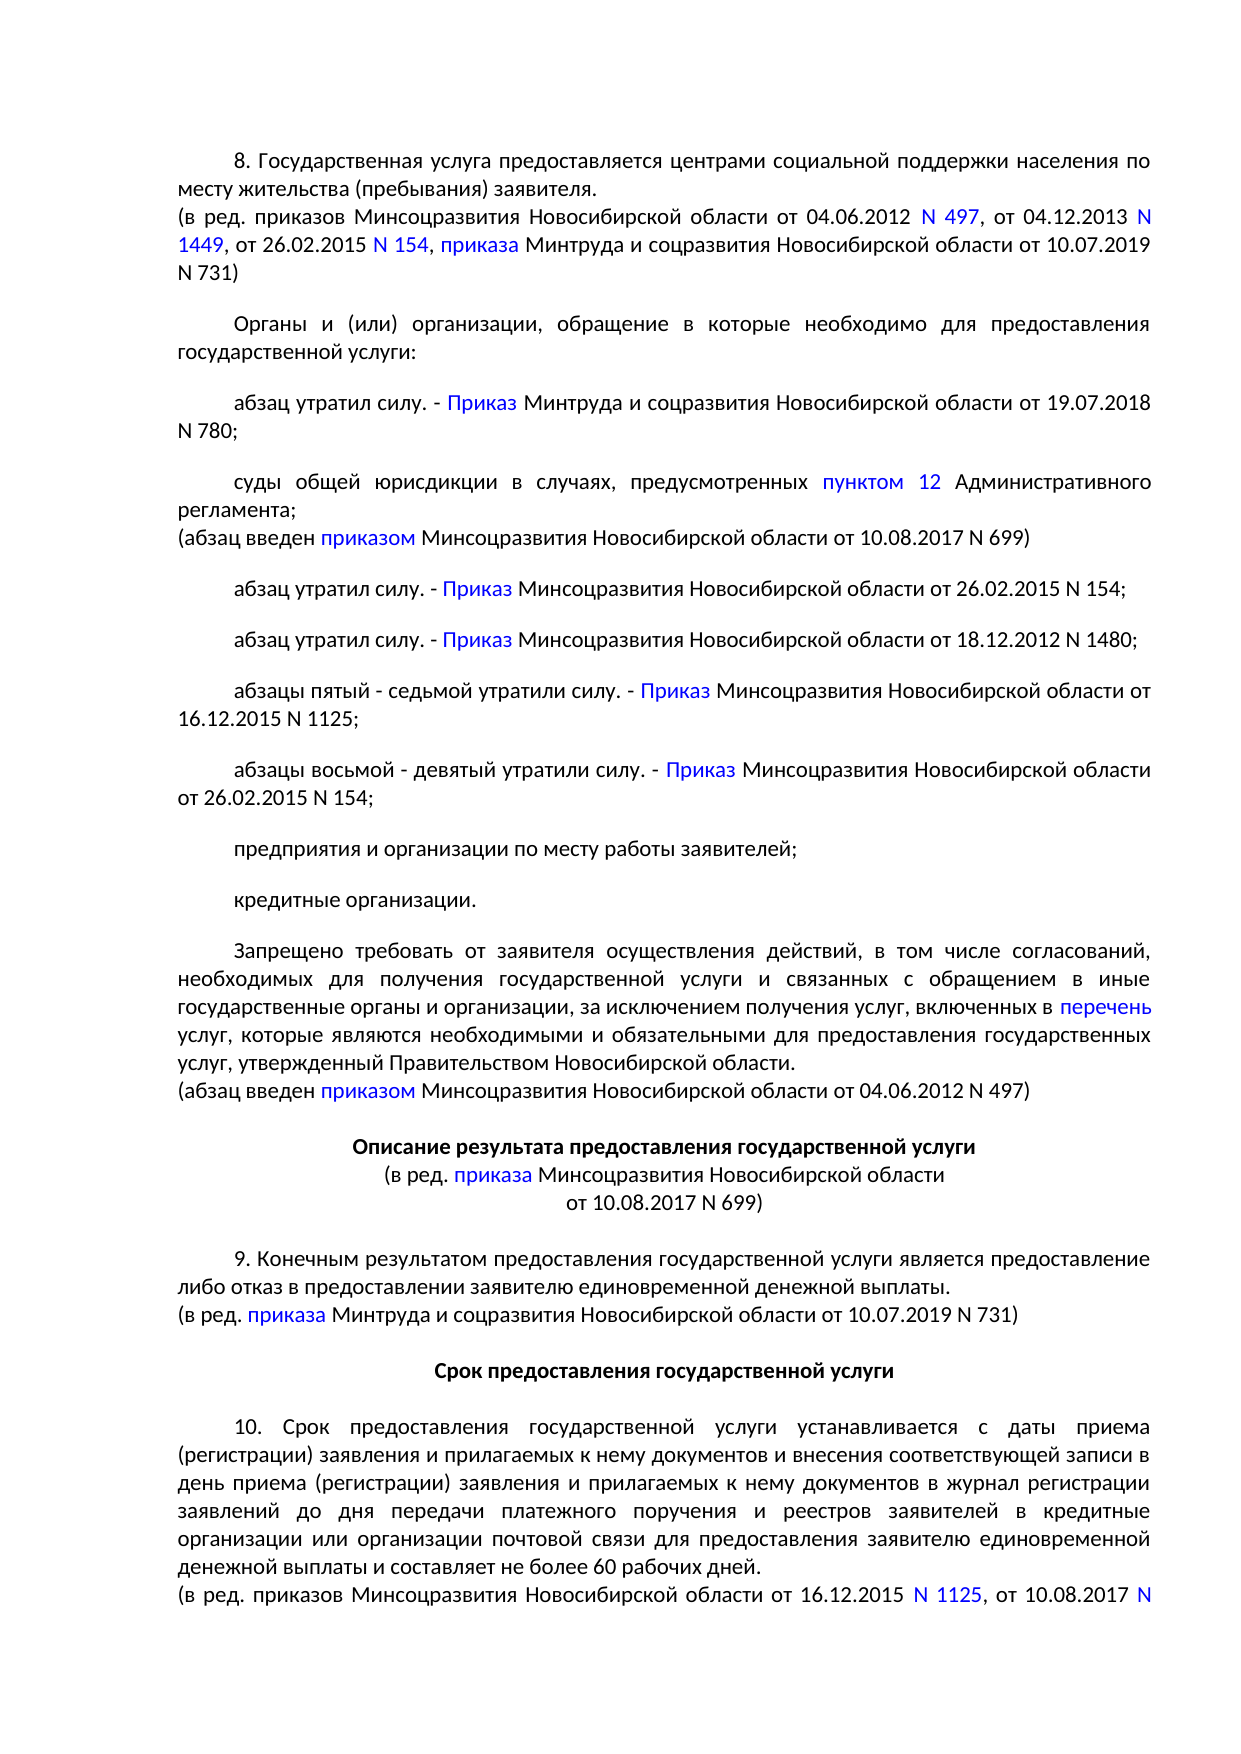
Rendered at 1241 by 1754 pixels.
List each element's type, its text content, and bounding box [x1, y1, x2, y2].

text суды общей юрисдикции в случаях, предусмотренных пунктом 12 Административного регламента; [177, 467, 1152, 523]
text предприятия и организации по месту работы заявителей; [177, 834, 1152, 862]
title Срок предоставления государственной услуги [177, 1356, 1152, 1384]
text абзац утратил силу. - Приказ Минсоцразвития Новосибирской области от 26.02.2015 N 154; [177, 574, 1152, 602]
text (в ред. приказов Минсоцразвития Новосибирской области от 04.06.2012 N 497, от 04.12.2013 N 1449, от 26.02.2015 N 154, приказа Минтруда и соцразвития Новосибирской области от 10.07.2019 N 731) [177, 202, 1152, 286]
text абзацы восьмой - девятый утратили силу. - Приказ Минсоцразвития Новосибирской области от 26.02.2015 N 154; [177, 755, 1152, 811]
title Описание результата предоставления государственной услуги [177, 1132, 1152, 1160]
text (абзац введен приказом Минсоцразвития Новосибирской области от 04.06.2012 N 497) [177, 1076, 1152, 1104]
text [177, 1580, 1152, 1608]
text Органы и (или) организации, обращение в которые необходимо для предоставления государственной услуги: [177, 309, 1152, 365]
text 8. Государственная услуга предоставляется центрами социальной поддержки населения по месту жительства (пребывания) заявителя. [177, 146, 1152, 202]
text 10. Срок предоставления государственной услуги устанавливается с даты приема (регистрации) заявления и прилагаемых к нему документов и внесения соответствующей записи в день приема (регистрации) заявления и прилагаемых к нему документов в журнал регистрации заявлений до дня передачи платежного поручения и реестров заявителей в кредитные организации или организации почтовой связи для предоставления заявителю единовременной денежной выплаты и составляет не более 60 рабочих дней. [177, 1412, 1152, 1580]
text абзацы пятый - седьмой утратили силу. - Приказ Минсоцразвития Новосибирской области от 16.12.2015 N 1125; [177, 676, 1152, 732]
text кредитные организации. [177, 885, 1152, 913]
text абзац утратил силу. - Приказ Минтруда и соцразвития Новосибирской области от 19.07.2018 N 780; [177, 388, 1152, 444]
text (в ред. приказа Минтруда и соцразвития Новосибирской области от 10.07.2019 N 731) [177, 1300, 1152, 1328]
text (абзац введен приказом Минсоцразвития Новосибирской области от 10.08.2017 N 699) [177, 523, 1152, 551]
text 9. Конечным результатом предоставления государственной услуги является предоставление либо отказ в предоставлении заявителю единовременной денежной выплаты. [177, 1244, 1152, 1300]
text Запрещено требовать от заявителя осуществления действий, в том числе согласований, необходимых для получения государственной услуги и связанных с обращением в иные государственные органы и организации, за исключением получения услуг, включенных в перечень услуг, которые являются необходимыми и обязательными для предоставления государственных услуг, утвержденный Правительством Новосибирской области. [177, 936, 1152, 1076]
text от 10.08.2017 N 699) [177, 1188, 1152, 1216]
text абзац утратил силу. - Приказ Минсоцразвития Новосибирской области от 18.12.2012 N 1480; [177, 625, 1152, 653]
text (в ред. приказа Минсоцразвития Новосибирской области [177, 1160, 1152, 1188]
